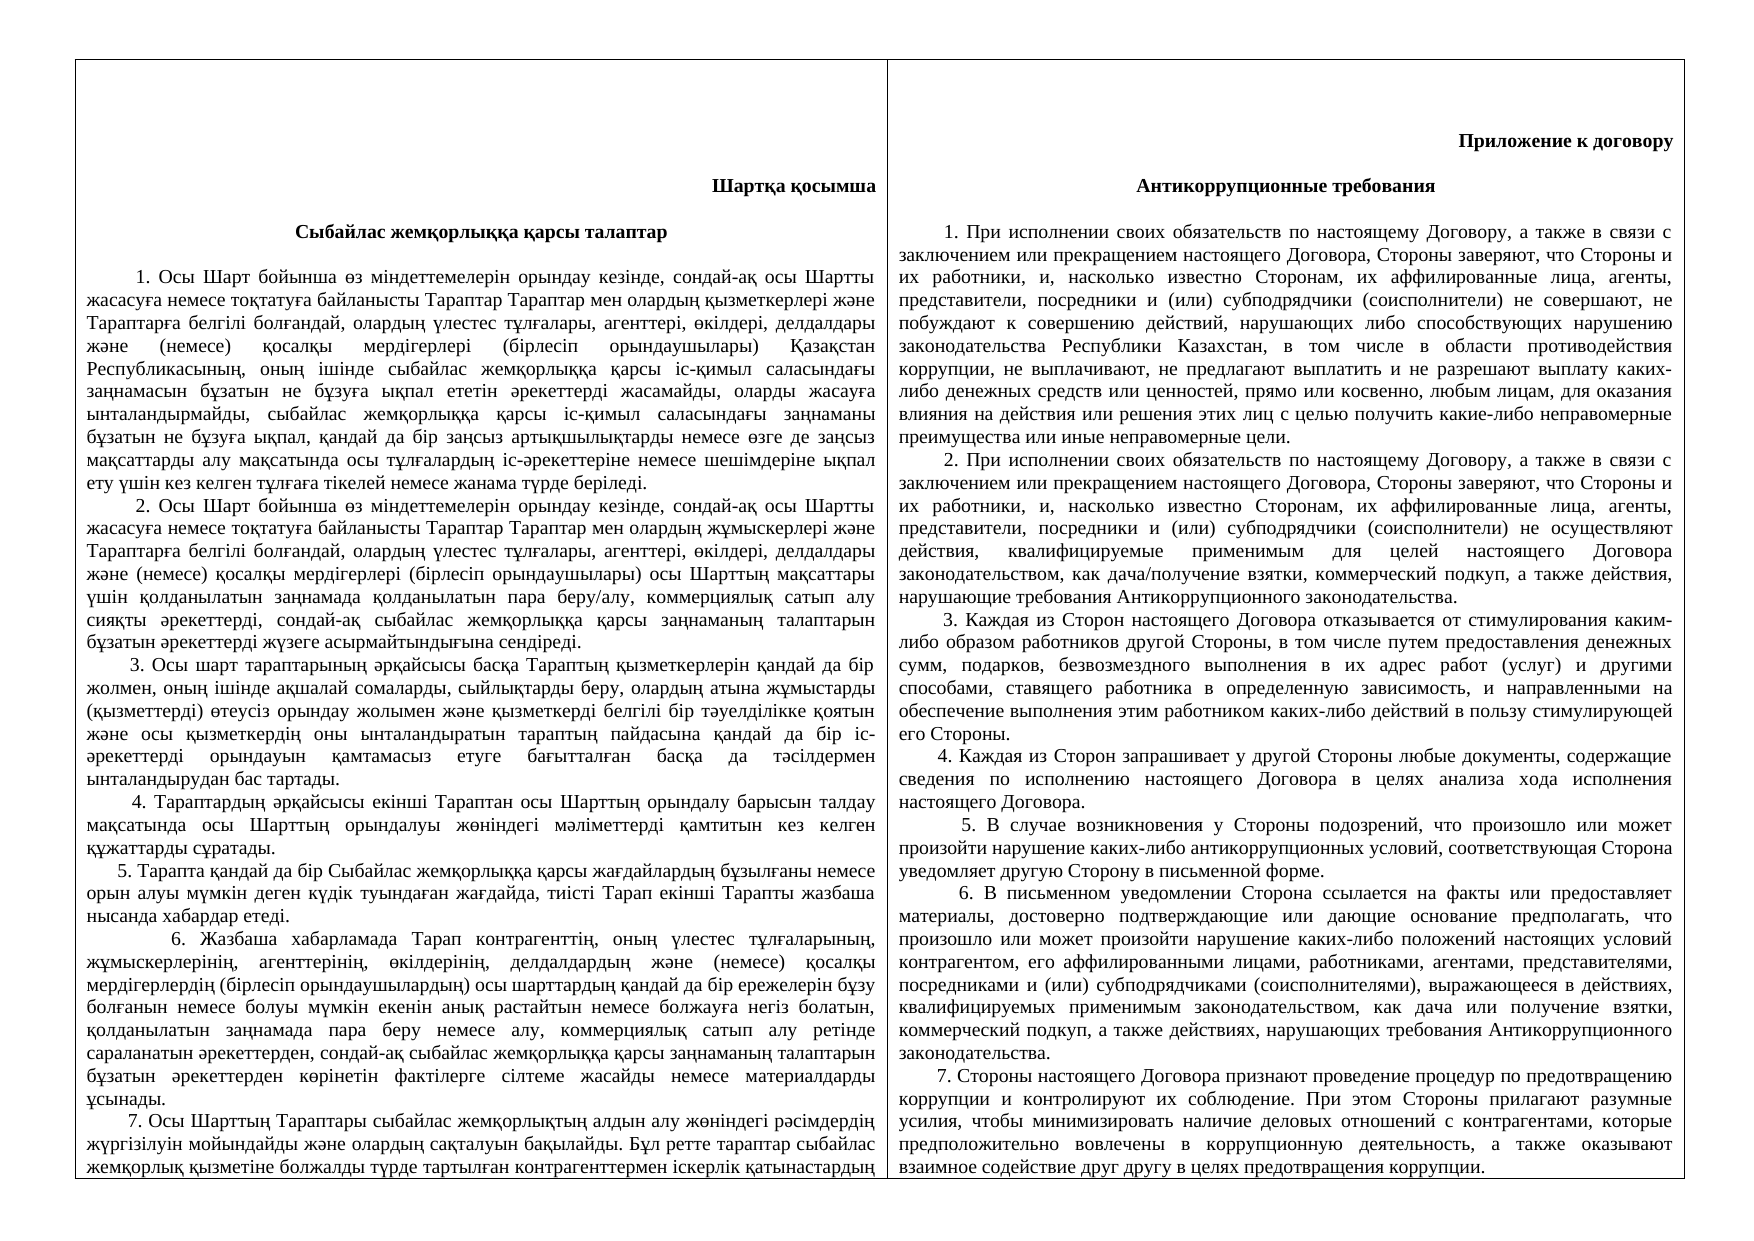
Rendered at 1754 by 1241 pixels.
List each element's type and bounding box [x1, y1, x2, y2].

table_header [76, 60, 887, 1178]
table_header [888, 60, 1684, 1178]
